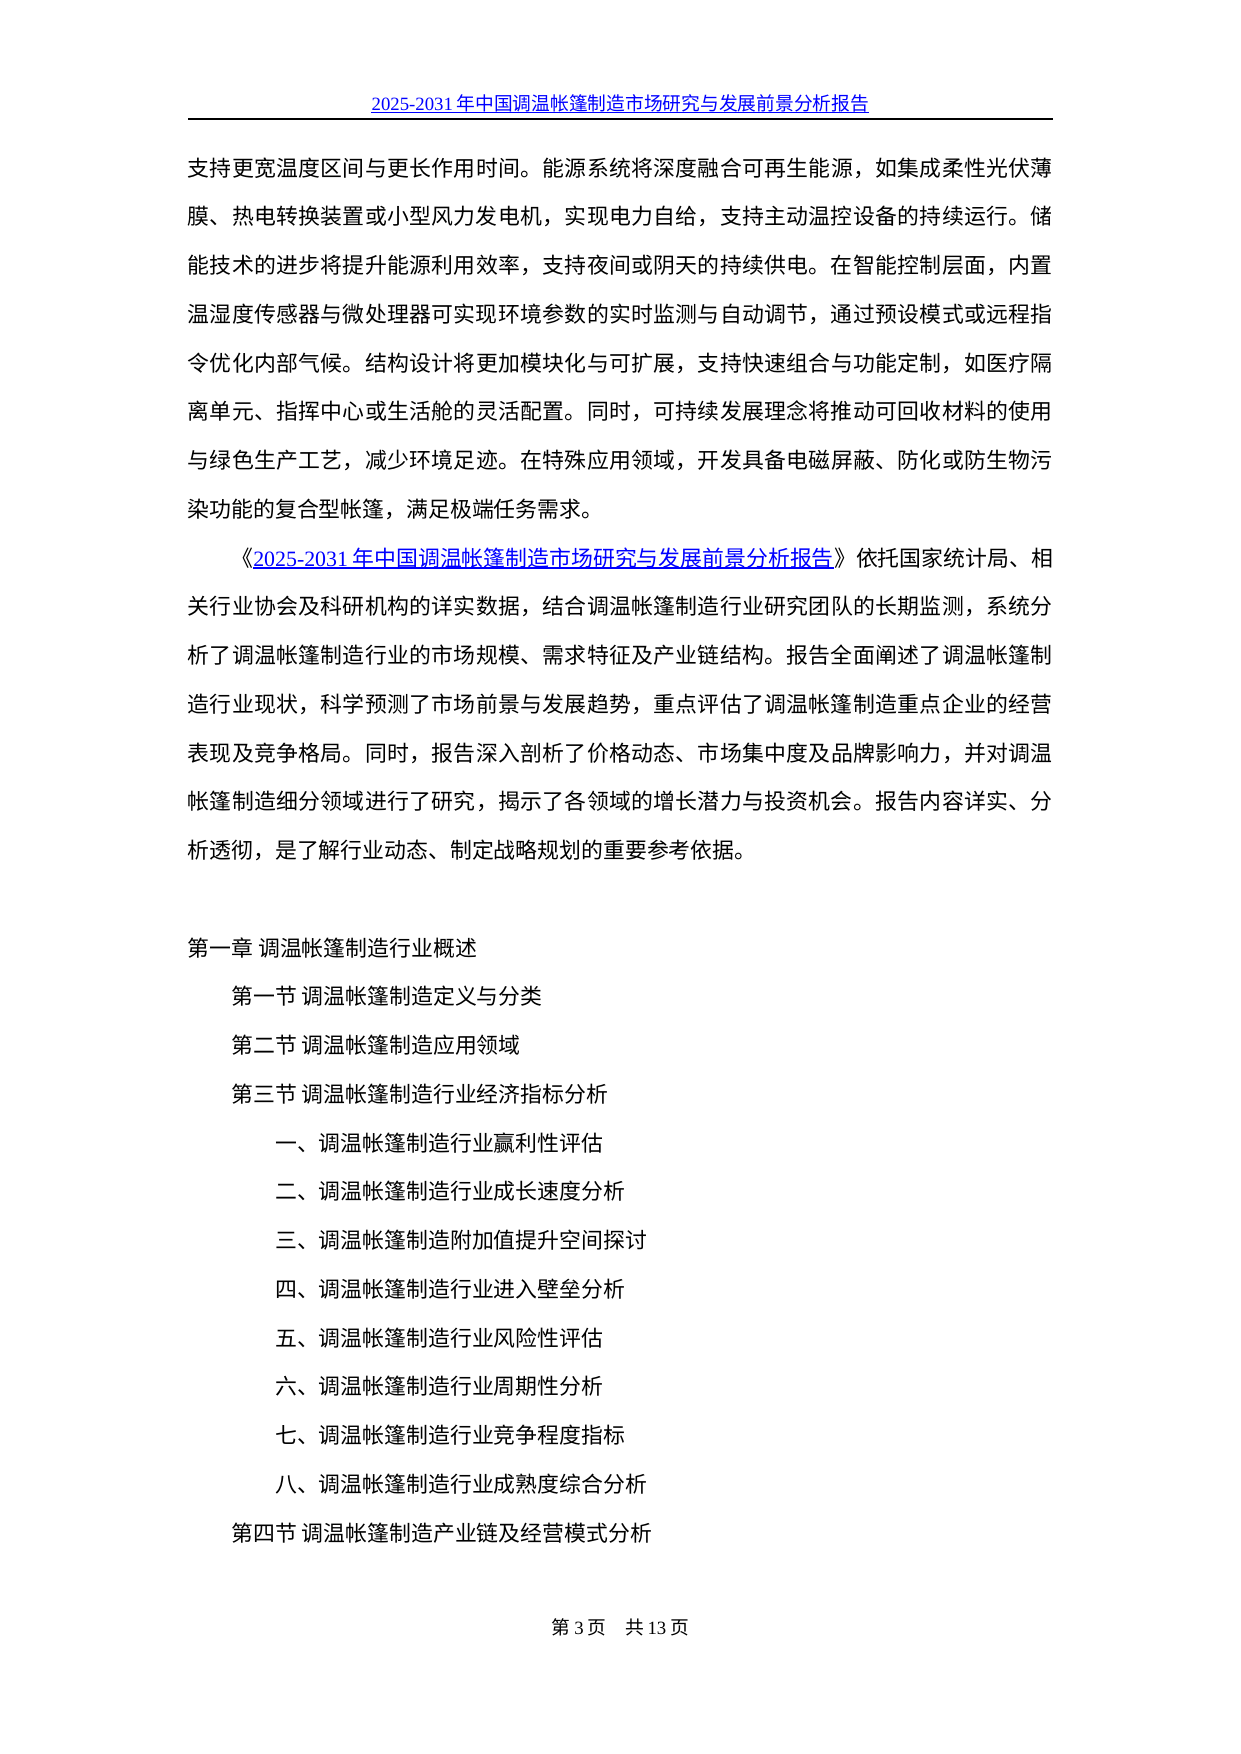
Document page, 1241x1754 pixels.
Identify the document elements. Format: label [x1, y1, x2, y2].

text [187, 150, 1053, 1548]
